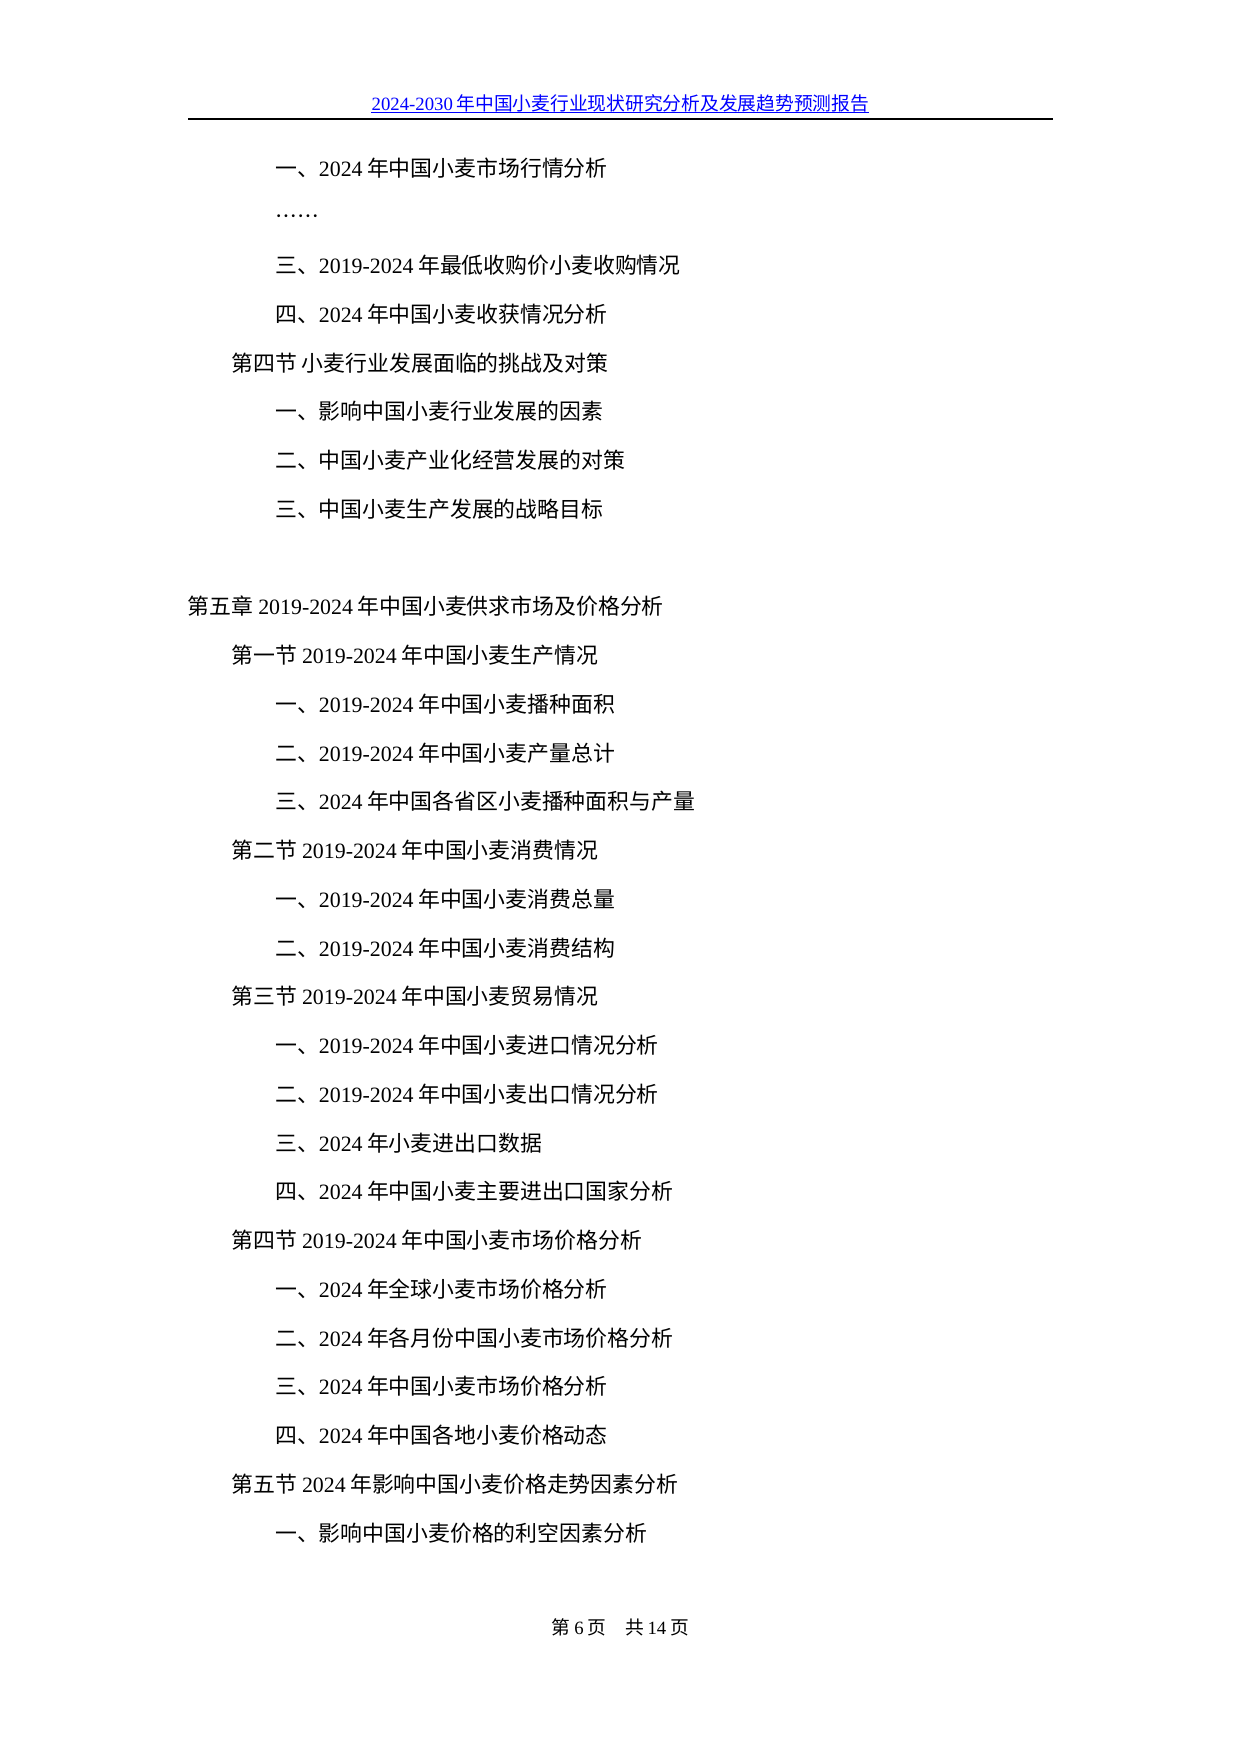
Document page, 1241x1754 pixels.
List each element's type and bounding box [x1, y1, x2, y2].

text [187, 150, 1053, 1548]
